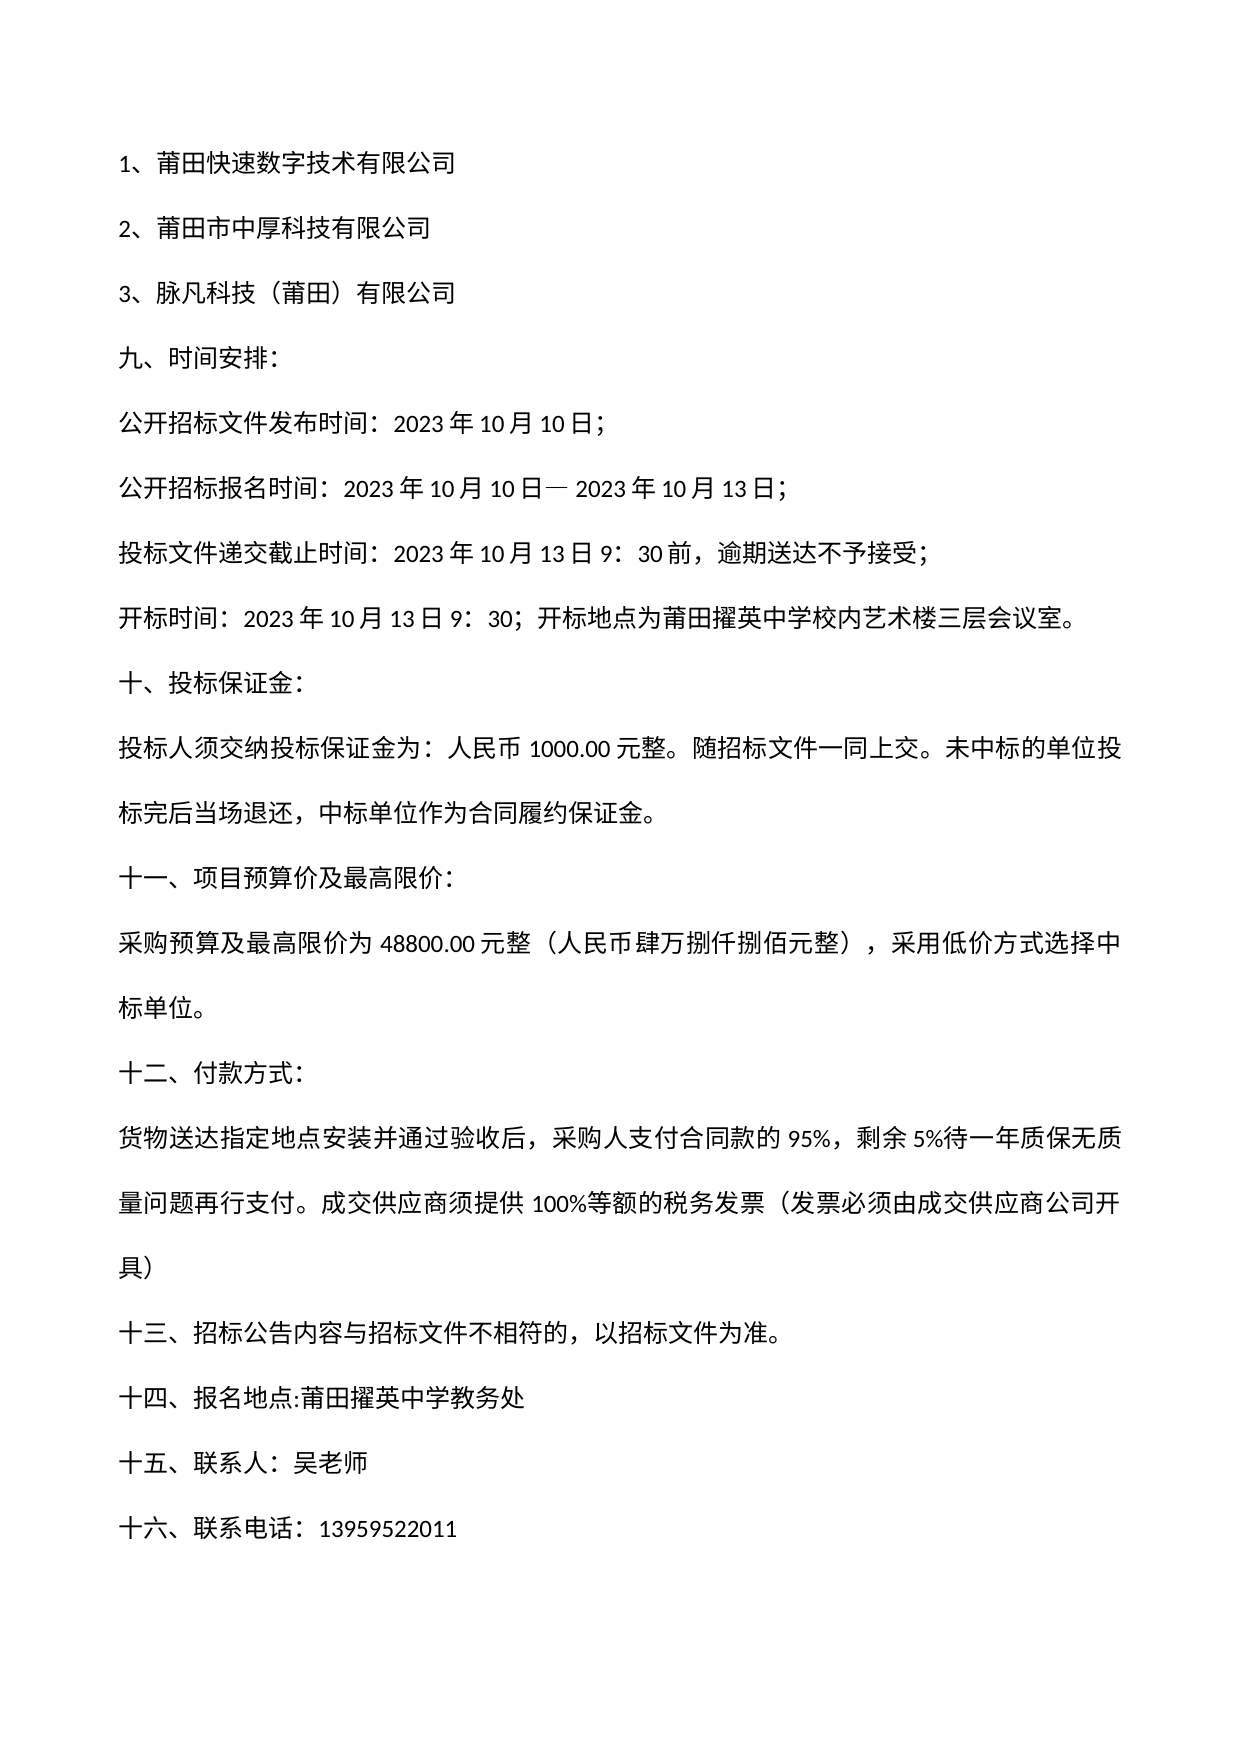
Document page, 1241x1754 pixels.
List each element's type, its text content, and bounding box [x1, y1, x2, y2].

text 货物送达指定地点安装并通过验收后，采购人支付合同款的95%，剩余5%待一年质保无质量问题再行支付。成交供应商须提供100%等额的税务发票（发票必须由成交供应商公司开具） [118, 1104, 1122, 1299]
text 开标时间：2023年10月13日9：30；开标地点为莆田擢英中学校内艺术楼三层会议室。 [118, 584, 1122, 649]
text 2、莆田市中厚科技有限公司 [118, 194, 1122, 259]
text 投标人须交纳投标保证金为：人民币1000.00元整。随招标文件一同上交。未中标的单位投标完后当场退还，中标单位作为合同履约保证金。 [118, 714, 1122, 844]
text 3、脉凡科技（莆田）有限公司 [118, 259, 1122, 324]
text 十一、项目预算价及最高限价： [118, 844, 1122, 909]
text 十四、报名地点:莆田擢英中学教务处 [118, 1364, 1122, 1429]
text 投标文件递交截止时间：2023年10月13日9：30前，逾期送达不予接受； [118, 519, 1122, 584]
text 1、莆田快速数字技术有限公司 [118, 129, 1122, 194]
text 公开招标报名时间：2023年10月10日— 2023年10月13日； [118, 454, 1122, 519]
text 十六、联系电话：13959522011 [118, 1494, 1122, 1559]
text 九、时间安排： [118, 324, 1122, 389]
text 十、投标保证金： [118, 649, 1122, 714]
text 十五、联系人：吴老师 [118, 1429, 1122, 1494]
text 公开招标文件发布时间：2023年10月10日； [118, 389, 1122, 454]
text 十三、招标公告内容与招标文件不相符的，以招标文件为准。 [118, 1299, 1122, 1364]
text 采购预算及最高限价为48800.00元整（人民币肆万捌仟捌佰元整），采用低价方式选择中标单位。 [118, 909, 1122, 1039]
text 十二、付款方式： [118, 1039, 1122, 1104]
